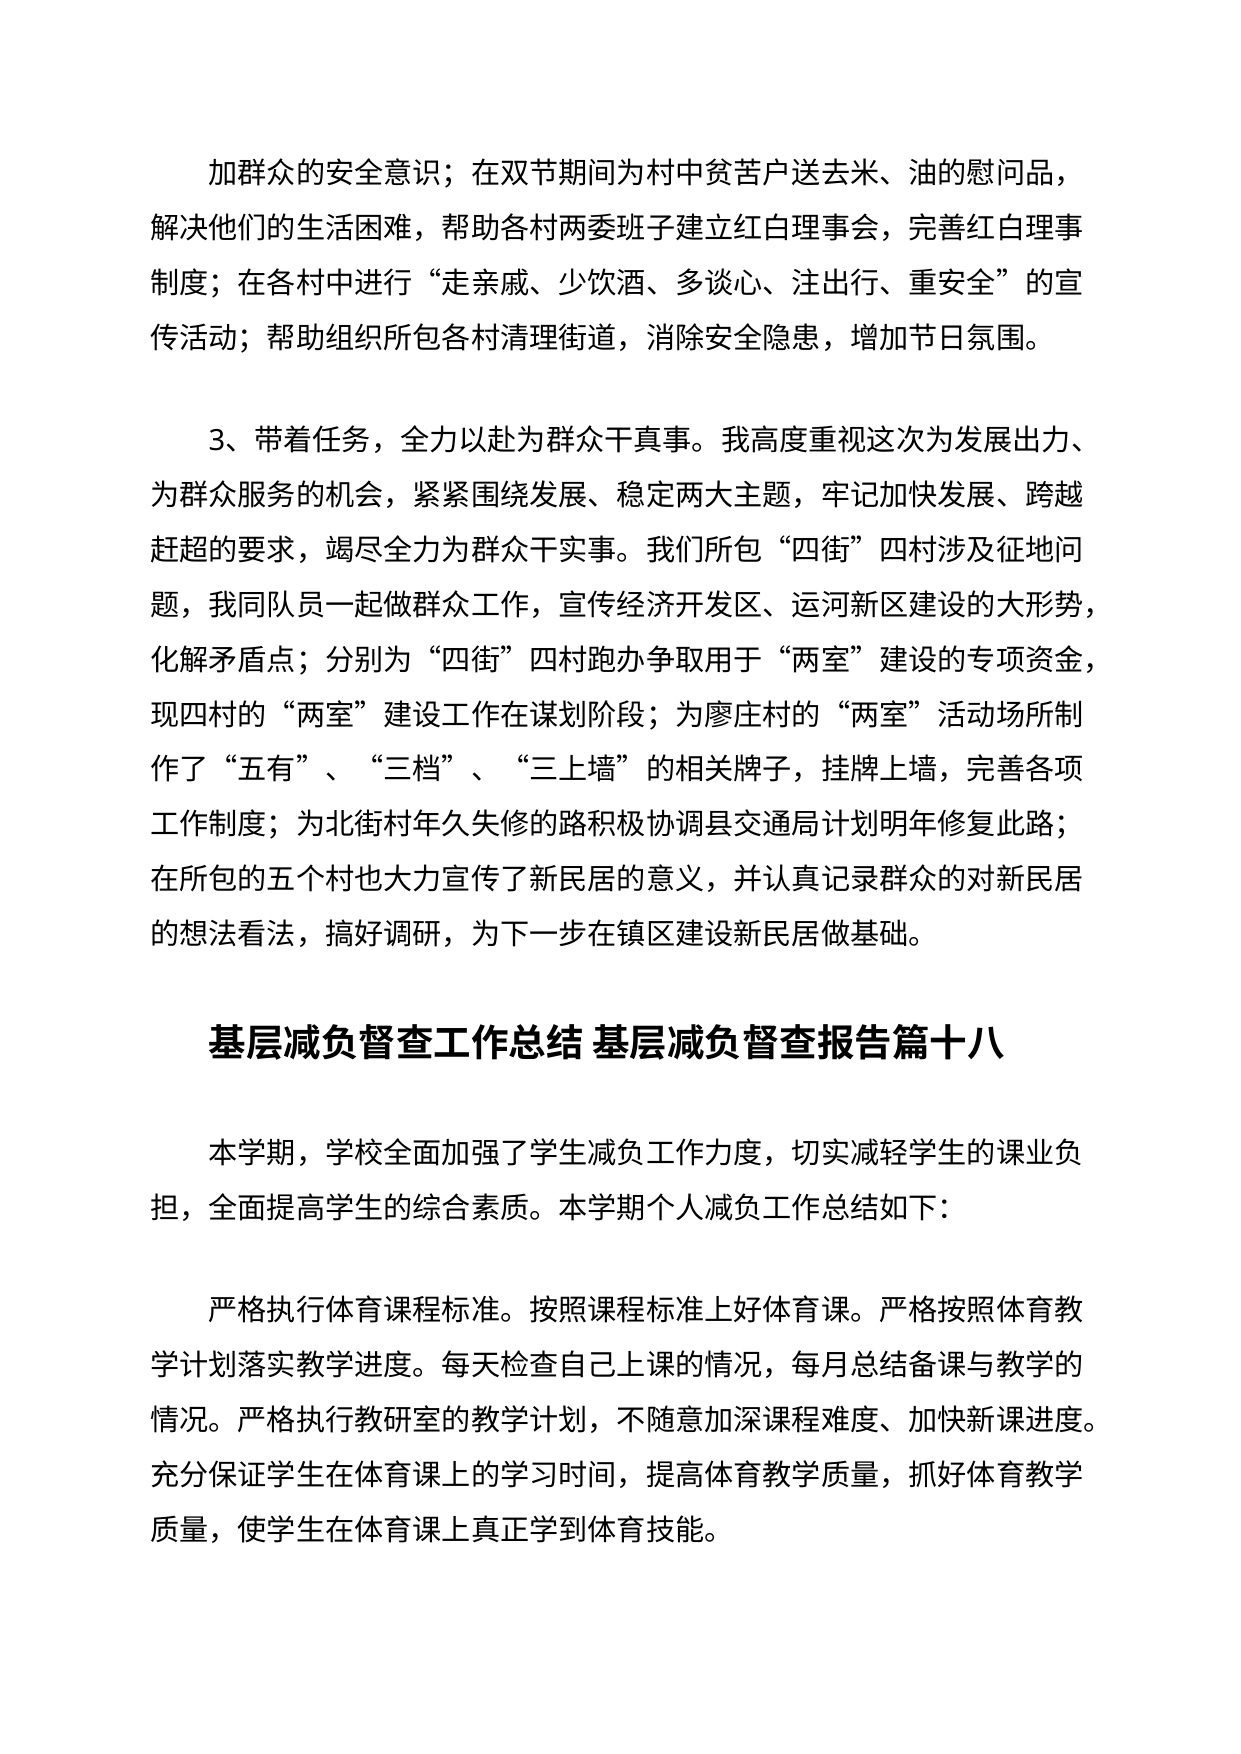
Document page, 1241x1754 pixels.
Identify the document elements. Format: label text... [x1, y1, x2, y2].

text 加群众的安全意识；在双节期间为村中贫苦户送去米、油的慰问品，解决他们的生活困难，帮助各村两委班子建立红白理事会，完善红白理事制度；在各村中进行“走亲戚、少饮酒、多谈心、注出行、重安全”的宣传活动；帮助组织所包各村清理街道，消除安全隐患，增加节日氛围。 [150, 150, 1090, 357]
text 3、带着任务，全力以赴为群众干真事。我高度重视这次为发展出力、为群众服务的机会，紧紧围绕发展、稳定两大主题，牢记加快发展、跨越赶超的要求，竭尽全力为群众干实事。我们所包“四街”四村涉及征地问题，我同队员一起做群众工作，宣传经济开发区、运河新区建设的大形势，化解矛盾点；分别为“四街”四村跑办争取用于“两室”建设的专项资金，现四村的“两室”建设工作在谋划阶段；为廖庄村的“两室”活动场所制作了“五有”、“三档”、“三上墙”的相关牌子，挂牌上墙，完善各项工作制度；为北街村年久失修的路积极协调县交通局计划明年修复此路；在所包的五个村也大力宣传了新民居的意义，并认真记录群众的对新民居的想法看法，搞好调研，为下一步在镇区建设新民居做基础。 [150, 416, 1090, 953]
text 本学期，学校全面加强了学生减负工作力度，切实减轻学生的课业负担，全面提高学生的综合素质。本学期个人减负工作总结如下： [150, 1130, 1090, 1227]
text 严格执行体育课程标准。按照课程标准上好体育课。严格按照体育教学计划落实教学进度。每天检查自己上课的情况，每月总结备课与教学的情况。严格执行教研室的教学计划，不随意加深课程难度、加快新课进度。充分保证学生在体育课上的学习时间，提高体育教学质量，抓好体育教学质量，使学生在体育课上真正学到体育技能。 [150, 1286, 1090, 1548]
text 基层减负督查工作总结 基层减负督查报告篇十八 [150, 1012, 1090, 1067]
